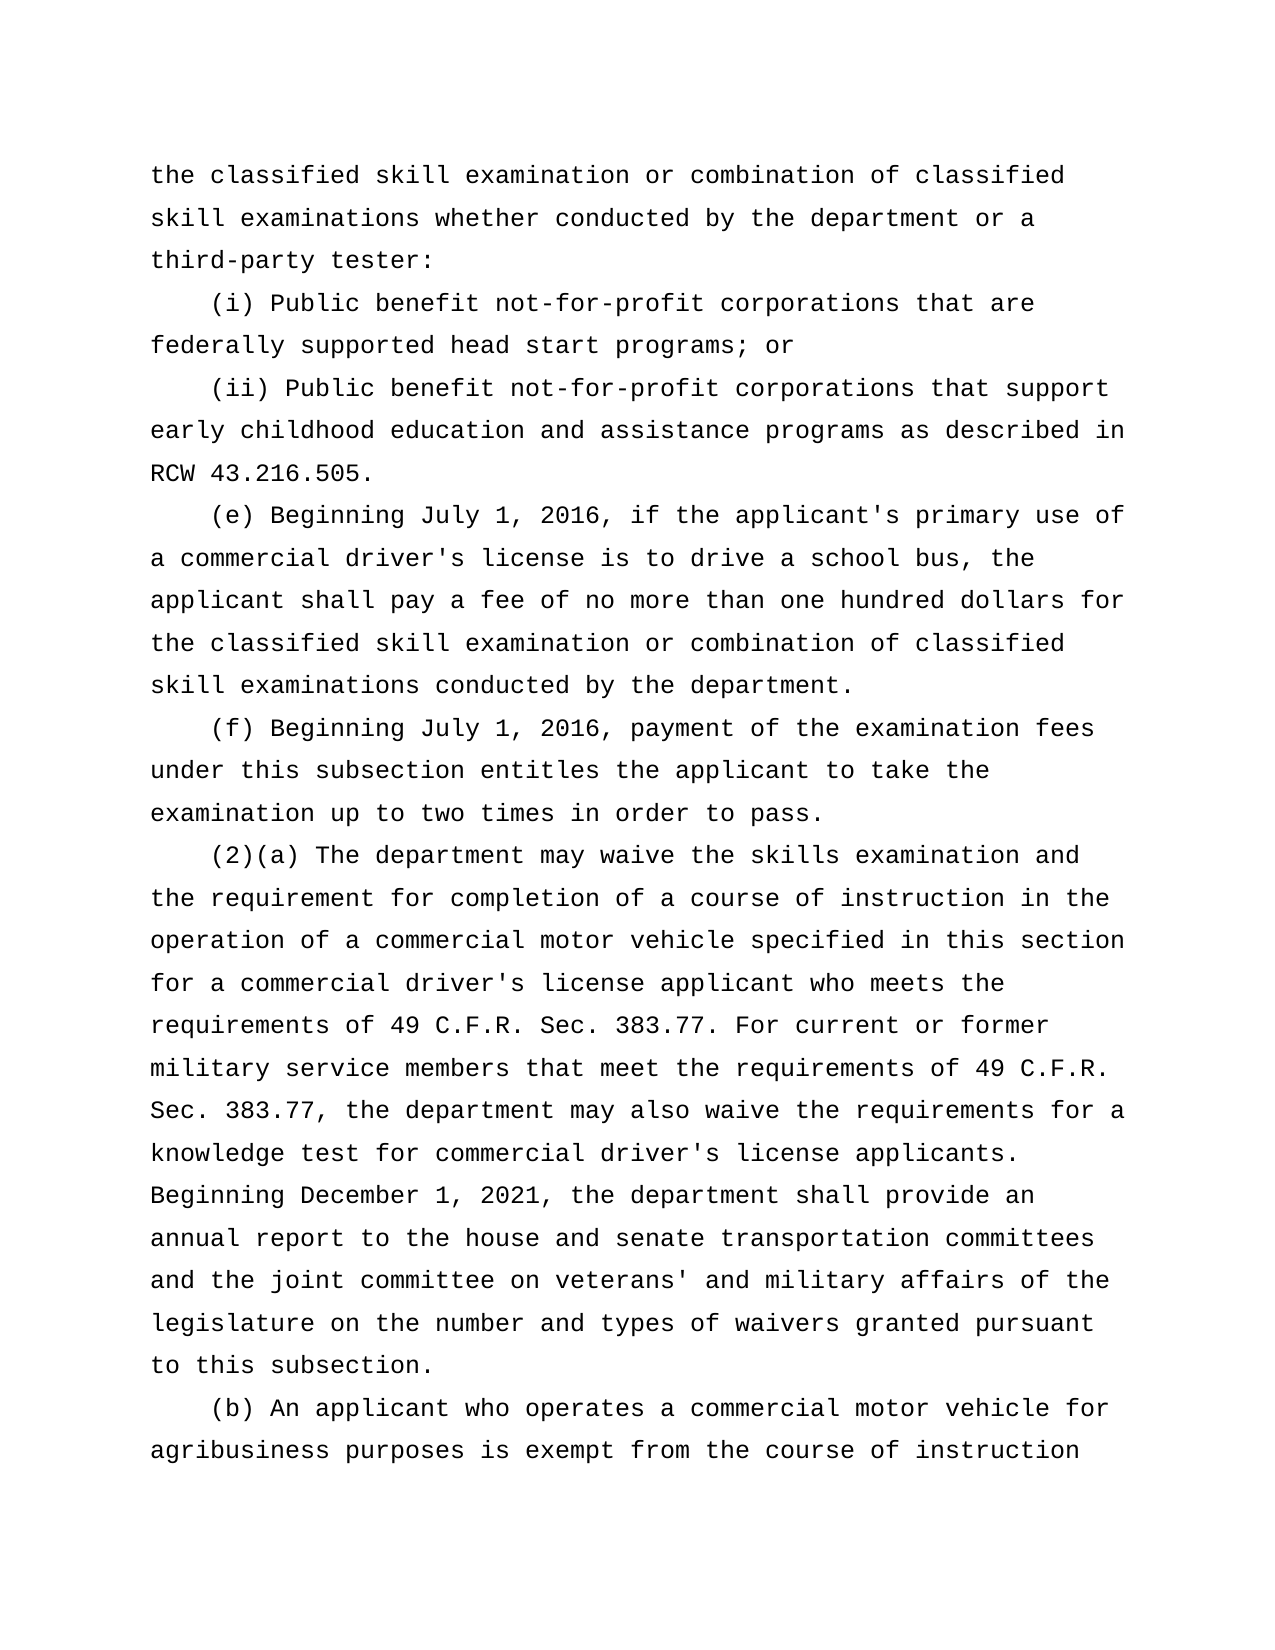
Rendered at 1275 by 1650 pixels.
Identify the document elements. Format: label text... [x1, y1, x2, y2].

text (e) Beginning July 1, 2016, if the applicant's primary use of a commercial driver's license is to drive a school bus, the applicant shall pay a fee of no more than one hundred dollars for the classified skill examination or combination of classified skill examinations conducted by the department. [150, 490, 1125, 702]
text (f) Beginning July 1, 2016, payment of the examination fees under this subsection entitles the applicant to take the examination up to two times in order to pass. [150, 702, 1125, 830]
text (ii) Public benefit not-for-profit corporations that support early childhood education and assistance programs as described in RCW 43.216.505. [150, 362, 1125, 490]
text (i) Public benefit not-for-profit corporations that are federally supported head start programs; or [150, 277, 1125, 362]
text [150, 150, 1125, 277]
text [150, 1382, 1125, 1467]
text (2)(a) The department may waive the skills examination and the requirement for completion of a course of instruction in the operation of a commercial motor vehicle specified in this section for a commercial driver's license applicant who meets the requirements of 49 C.F.R. Sec. 383.77. For current or former military service members that meet the requirements of 49 C.F.R. Sec. 383.77, the department may also waive the requirements for a knowledge test for commercial driver's license applicants. Beginning December 1, 2021, the department shall provide an annual report to the house and senate transportation committees and the joint committee on veterans' and military affairs of the legislature on the number and types of waivers granted pursuant to this subsection. [150, 830, 1125, 1382]
